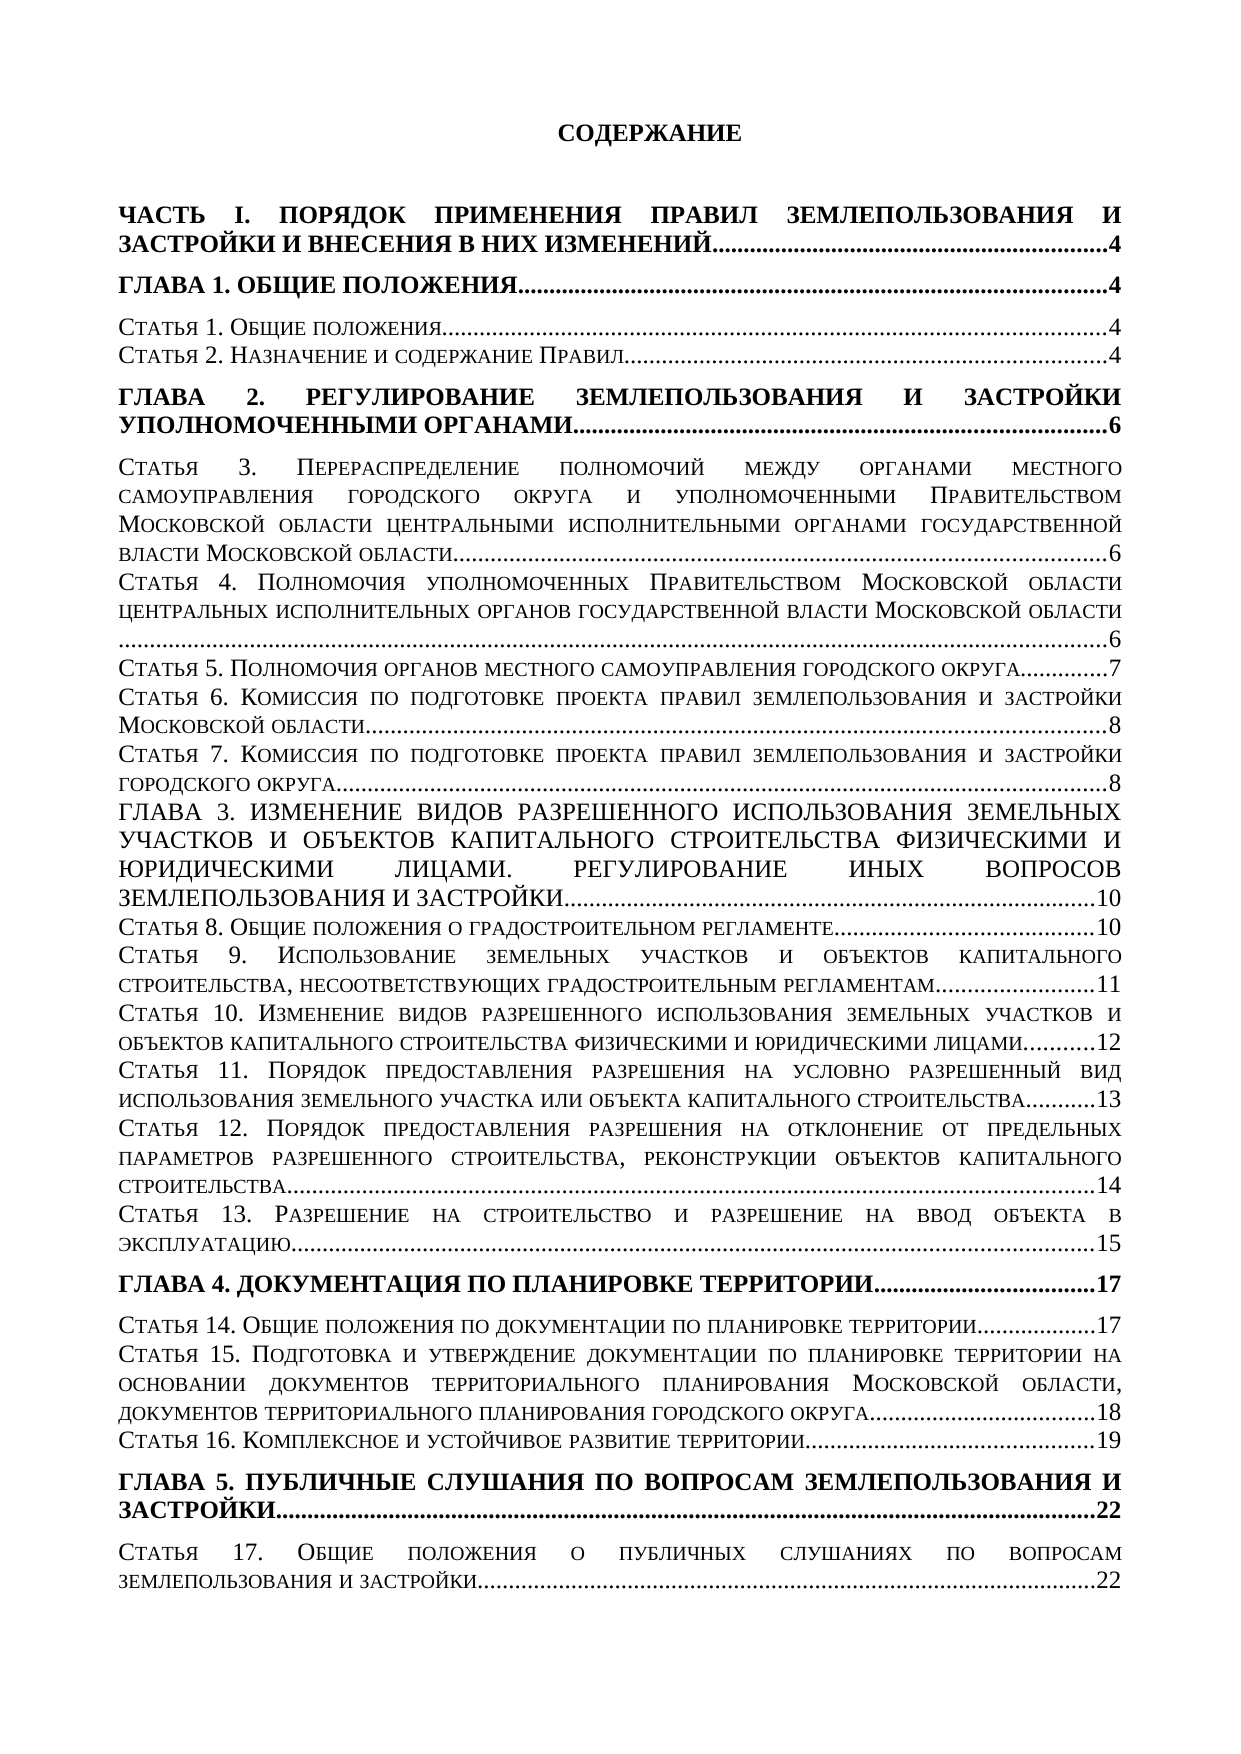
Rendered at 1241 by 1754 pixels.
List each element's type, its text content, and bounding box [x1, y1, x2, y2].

text Глава 2. РЕГУЛИРОВАНИЕ ЗЕМЛЕПОЛЬЗОВАНИЯ И ЗАСТРОЙКИ УПОЛНОМОЧЕННЫМИ ОРГАНАМИ 6 [118, 382, 1122, 439]
text Статья 5. Полномочия органов местного самоуправления городского округа 7 [118, 653, 1122, 682]
text Статья 14. Общие положения по документации по планировке территории 17 [118, 1311, 1122, 1339]
text Статья 9. Использование земельных участков и объектов капитального строительства, несоответствующих градостроительным регламентам 11 [118, 941, 1122, 998]
text Статья 13. Разрешение на строительство и разрешение на ввод объекта в эксплуатацию 15 [118, 1199, 1122, 1257]
text Глава 5. Публичные слушания по вопросам землепользования и застройки 22 [118, 1467, 1122, 1524]
text Статья 2. Назначение и содержание Правил 4 [118, 341, 1122, 369]
text Статья 12. Порядок предоставления разрешения на отклонение от предельных параметров разрешенного строительства, реконструкции объектов капитального строительства 14 [118, 1113, 1122, 1199]
text ЧАСТЬ I. ПОРЯДОК ПРИМЕНЕНИЯ ПРАВИЛ ЗЕМЛЕПОЛЬЗОВАНИЯ И ЗАСТРОЙКИ И ВНЕСЕНИЯ В НИХ ИЗМЕНЕНИЙ 4 [118, 201, 1122, 258]
text ГЛАВА 3. ИЗМЕНЕНИЕ ВИДОВ РАЗРЕШЕННОГО ИСПОЛЬЗОВАНИЯ ЗЕМЕЛЬНЫХ УЧАСТКОВ И ОБЪЕКТОВ КАПИТАЛЬНОГО СТРОИТЕЛЬСТВА ФИЗИЧЕСКИМИ И ЮРИДИЧЕСКИМИ ЛИЦАМИ. РЕГУЛИРОВАНИЕ ИНЫХ ВОПРОСОВ ЗЕМЛЕПОЛЬЗОВАНИЯ И ЗАСТРОЙКИ 10 [118, 797, 1122, 912]
text Глава 4. Документация по планировке территории 17 [118, 1269, 1122, 1298]
text Статья 3. Перераспределение полномочий между органами местного самоуправления городского округа и уполномоченными Правительством Московской области центральными исполнительными органами государственной власти Московской области 6 [118, 452, 1122, 567]
text Статья 4. Полномочия уполномоченных Правительством Московской области центральных исполнительных органов государственной власти Московской области 6 [118, 567, 1122, 653]
text Статья 8. Общие положения о градостроительном регламенте 10 [118, 912, 1122, 941]
text Статья 10. Изменение видов разрешенного использования земельных участков и объектов капитального строительства физическими и юридическими лицами 12 [118, 998, 1122, 1056]
text Статья 15. Подготовка и утверждение документации по планировке территории на основании документов территориального планирования Московской области, документов территориального планирования городского округа 18 [118, 1339, 1122, 1426]
text Статья 16. Комплексное и устойчивое развитие территории 19 [118, 1426, 1122, 1454]
text Статья 17. Общие положения о публичных слушаниях по вопросам землепользования и застройки 22 [118, 1537, 1122, 1594]
subtitle СОДЕРЖАНИЕ [118, 118, 1122, 147]
text Статья 11. Порядок предоставления разрешения на условно разрешенный вид использования земельного участка или объекта капитального строительства 13 [118, 1056, 1122, 1113]
text Статья 6. Комиссия по подготовке проекта правил землепользования и застройки Московской области 8 [118, 682, 1122, 739]
text Статья 1. Общие положения 4 [118, 312, 1122, 341]
text Статья 7. Комиссия по подготовке проекта правил землепользования и застройки городского округа 8 [118, 739, 1122, 797]
text Глава 1. Общие положения 4 [118, 271, 1122, 299]
